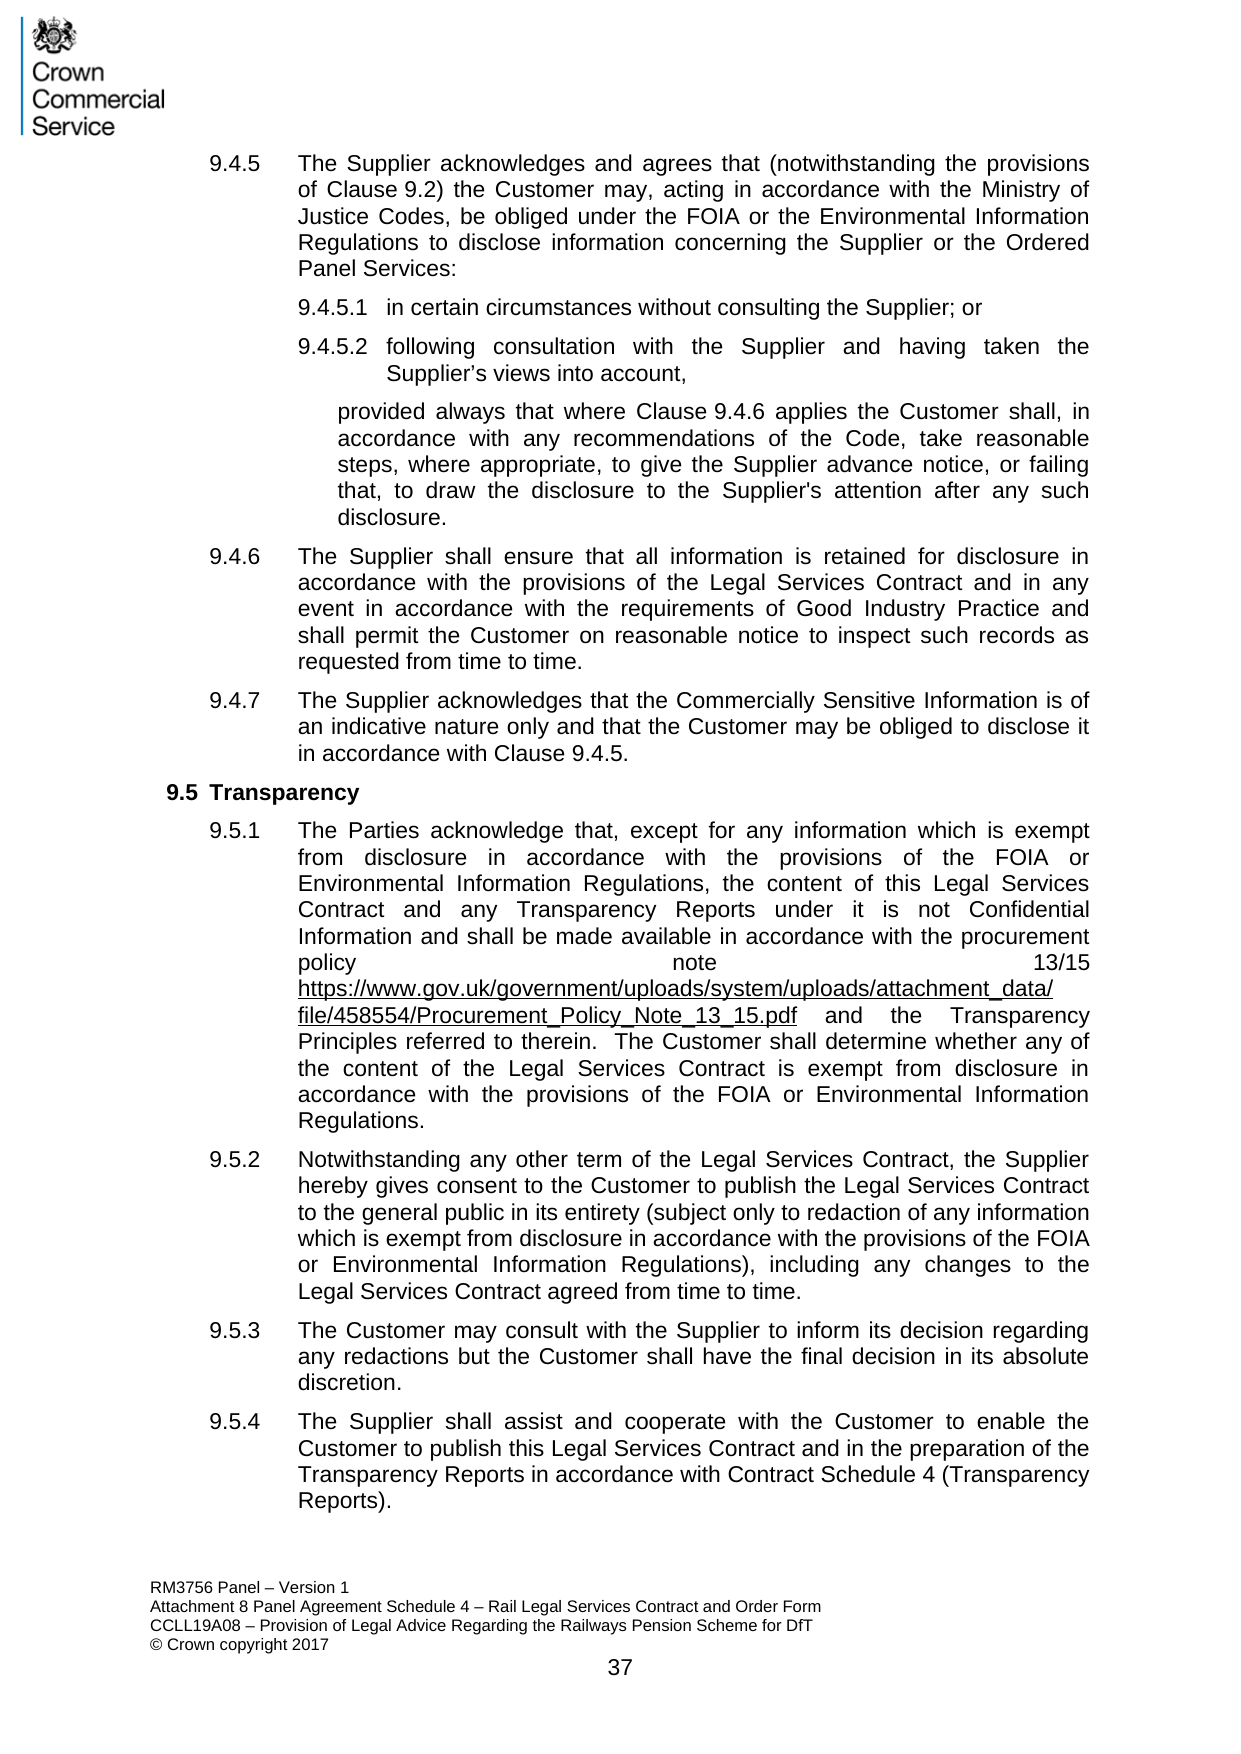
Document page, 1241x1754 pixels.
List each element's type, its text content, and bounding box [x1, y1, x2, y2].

subtitle The Supplier shall ensure that all information is retained for disclosure in accordance with the provisions of the Legal Services Contract and in any event in accordance with the requirements of Good Industry Practice and shall permit the Customer on reasonable notice to inspect such records as requested from time to time. [209, 543, 1090, 674]
picture [20, 16, 165, 136]
subtitle The Customer may consult with the Supplier to inform its decision regarding any redactions but the Customer shall have the final decision in its absolute discretion. [209, 1317, 1090, 1396]
subtitle Transparency [166, 778, 1090, 805]
subtitle Notwithstanding any other term of the Legal Services Contract, the Supplier hereby gives consent to the Customer to publish the Legal Services Contract to the general public in its entirety (subject only to redaction of any information which is exempt from disclosure in accordance with the provisions of the FOIA or Environmental Information Regulations), including any changes to the Legal Services Contract agreed from time to time. [209, 1146, 1090, 1304]
subtitle The Supplier shall assist and cooperate with the Customer to enable the Customer to publish this Legal Services Contract and in the preparation of the Transparency Reports in accordance with Contract Schedule 4 (Transparency Reports). [209, 1408, 1090, 1514]
subtitle The Parties acknowledge that, except for any information which is exempt from disclosure in accordance with the provisions of the FOIA or Environmental Information Regulations, the content of this Legal Services Contract and any Transparency Reports under it is not Confidential Information and shall be made available in accordance with the procurement policy note 13/15 https://www.gov.uk/government/uploads/system/uploads/attachment_data/file/458554/Procurement_Policy_Note_13_15.pdf and the Transparency Principles referred to therein. The Customer shall determine whether any of the content of the Legal Services Contract is exempt from disclosure in accordance with the provisions of the FOIA or Environmental Information Regulations. [209, 817, 1090, 1133]
subtitle in certain circumstances without consulting the Supplier; or [298, 294, 1090, 321]
subtitle following consultation with the Supplier and having taken the Supplier’s views into account, [298, 333, 1090, 386]
text provided always that where Clause 9.4.6 applies the Customer shall, in accordance with any recommendations of the Code, take reasonable steps, where appropriate, to give the Supplier advance notice, or failing that, to draw the disclosure to the Supplier's attention after any such disclosure. [337, 398, 1090, 530]
subtitle The Supplier acknowledges that the Commercially Sensitive Information is of an indicative nature only and that the Customer may be obliged to disclose it in accordance with Clause 9.4.5. [209, 687, 1090, 766]
subtitle The Supplier acknowledges and agrees that (notwithstanding the provisions of Clause 9.2) the Customer may, acting in accordance with the Ministry of Justice Codes, be obliged under the FOIA or the Environmental Information Regulations to disclose information concerning the Supplier or the Ordered Panel Services: [209, 150, 1090, 282]
